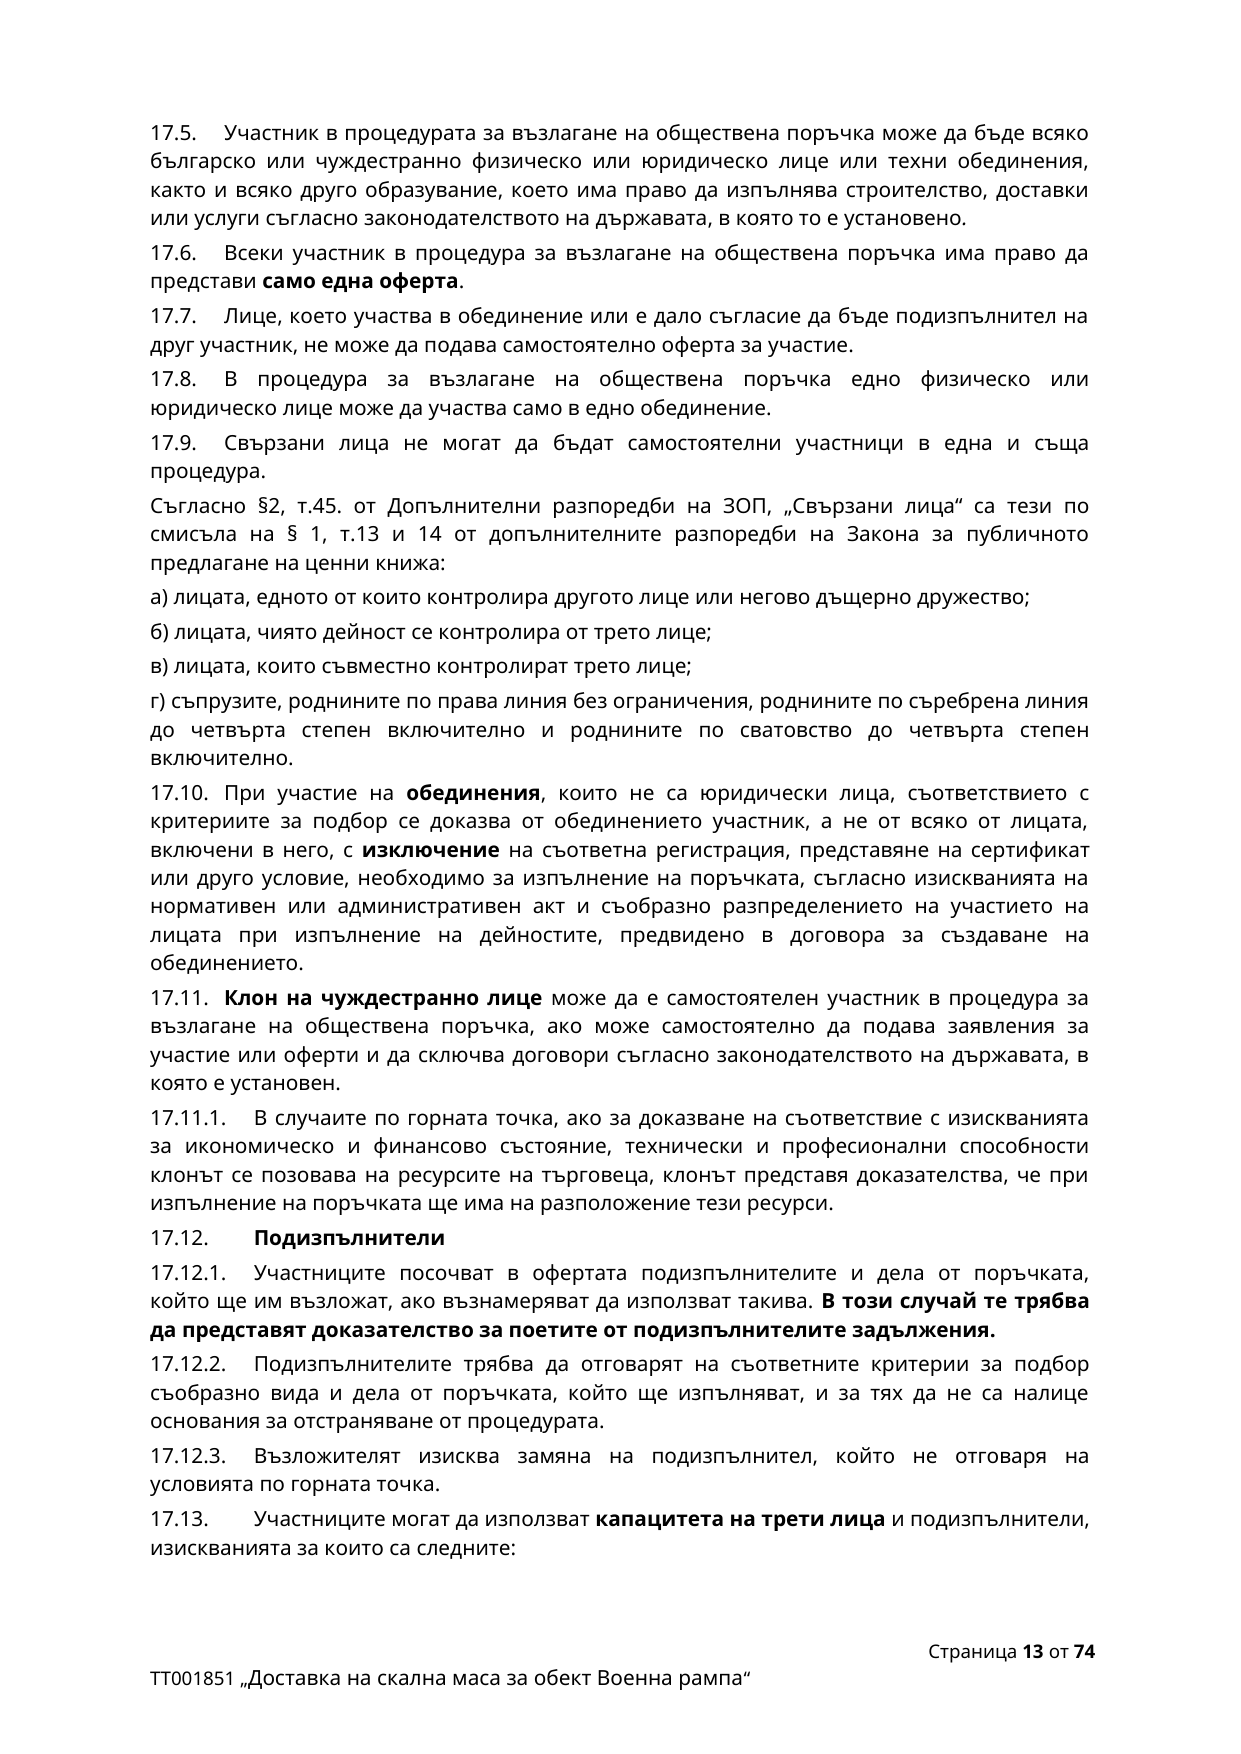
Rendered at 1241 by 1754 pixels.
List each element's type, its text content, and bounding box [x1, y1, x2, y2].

list В случаите по горната точка, ако за доказване на съответствие с изискванията за икономическо и финансово състояние, технически и професионални способности клонът се позовава на ресурсите на търговеца, клонът представя доказателства, че при изпълнение на поръчката ще има на разположение тези ресурси. [150, 1103, 1090, 1217]
list Лице, което участва в обединение или е дало съгласие да бъде подизпълнител на друг участник, не може да подава самостоятелно оферта за участие. [150, 301, 1090, 358]
list Участниците посочват в офертата подизпълнителите и дела от поръчката, който ще им възложат, ако възнамеряват да използват такива. В този случай те трябва да представят доказателство за поетите от подизпълнителите задължения. [150, 1258, 1090, 1343]
list Участник в процедурата за възлагане на обществена поръчка може да бъде всяко българско или чуждестранно физическо или юридическо лице или техни обединения, както и всяко друго образувание, което има право да изпълнява строителство, доставки или услуги съгласно законодателството на държавата, в която то е установено. [150, 118, 1090, 232]
text б) лицата, чиято дейност се контролира от трето лице; [150, 617, 1090, 645]
list Възложителят изисква замяна на подизпълнител, който не отговаря на условията по горната точка. [150, 1441, 1090, 1498]
list Всеки участник в процедура за възлагане на обществена поръчка има право да представи само една оферта. [150, 238, 1090, 295]
text г) съпрузите, роднините по права линия без ограничения, роднините по съребрена линия до четвърта степен включително и роднините по сватовство до четвърта степен включително. [150, 686, 1090, 772]
text а) лицата, едното от които контролира другото лице или негово дъщерно дружество; [150, 582, 1090, 611]
list Подизпълнители [150, 1223, 1090, 1252]
list Свързани лица не могат да бъдат самостоятелни участници в една и съща процедура. [150, 428, 1090, 484]
list Клон на чуждестранно лице може да е самостоятелен участник в процедура за възлагане на обществена поръчка, ако може самостоятелно да подава заявления за участие или оферти и да сключва договори съгласно законодателството на държавата, в която е установен. [150, 983, 1090, 1097]
list В процедура за възлагане на обществена поръчка едно физическо или юридическо лице може да участва само в едно обединение. [150, 364, 1090, 421]
list Участниците могат да използват капацитета на трети лица и подизпълнители, изискванията за които са следните: [150, 1504, 1090, 1561]
list При участие на обединения, които не са юридически лица, съответствието с критериите за подбор се доказва от обединението участник, а не от всяко от лицата, включени в него, с изключение на съответна регистрация, представяне на сертификат или друго условие, необходимо за изпълнение на поръчката, съгласно изискванията на нормативен или административен акт и съобразно разпределението на участието на лицата при изпълнение на дейностите, предвидено в договора за създаване на обединението. [150, 778, 1090, 977]
text в) лицата, които съвместно контролират трето лице; [150, 652, 1090, 680]
list Подизпълнителите трябва да отговарят на съответните критерии за подбор съобразно вида и дела от поръчката, който ще изпълняват, и за тях да не са налице основания за отстраняване от процедурата. [150, 1349, 1090, 1435]
text Съгласно §2, т.45. от Допълнителни разпоредби на ЗОП, „Свързани лица“ са тези по смисъла на § 1, т.13 и 14 от допълнителните разпоредби на Закона за публичното предлагане на ценни книжа: [150, 491, 1090, 576]
